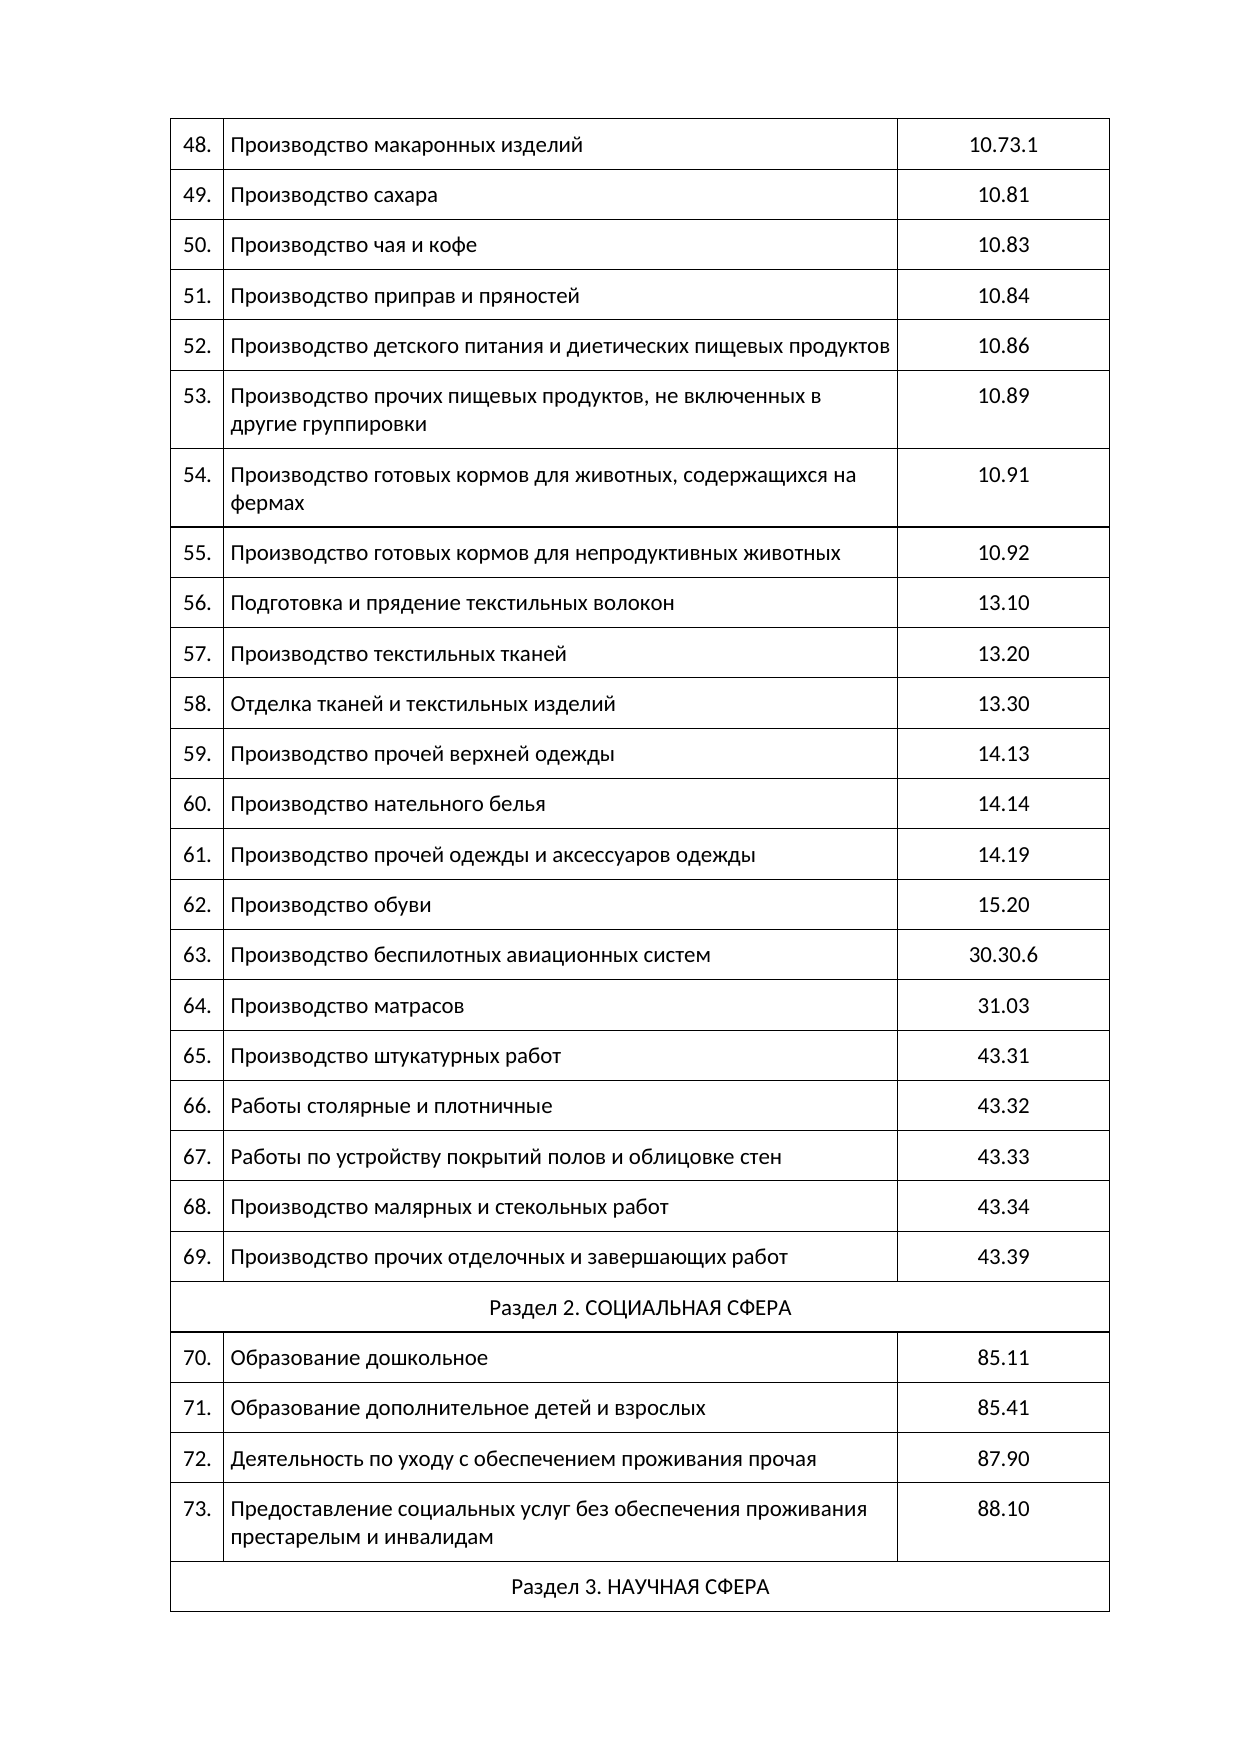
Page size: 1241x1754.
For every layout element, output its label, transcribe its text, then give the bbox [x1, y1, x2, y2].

table_cell 62. [171, 880, 223, 929]
table_cell 51. [171, 270, 223, 319]
table_cell Производство детского питания и диетических пищевых продуктов [224, 320, 897, 370]
table_cell Производство сахара [224, 170, 897, 219]
table_cell 59. [171, 729, 223, 778]
table_cell 14.14 [898, 779, 1109, 828]
table_cell 69. [171, 1232, 223, 1281]
table_cell 71. [171, 1383, 223, 1432]
table_cell 14.13 [898, 729, 1109, 778]
table_cell 10.83 [898, 220, 1109, 269]
table_cell 10.91 [898, 449, 1109, 526]
table_cell 48. [171, 119, 223, 168]
table_cell Отделка тканей и текстильных изделий [224, 678, 897, 728]
table_cell 31.03 [898, 980, 1109, 1029]
table_cell Предоставление социальных услуг без обеспечения проживания престарелым и инвалидам [224, 1483, 897, 1561]
table_cell 53. [171, 371, 223, 448]
table_cell 10.84 [898, 270, 1109, 319]
table_cell 85.11 [898, 1333, 1109, 1382]
table_cell 13.10 [898, 578, 1109, 627]
table_cell Производство макаронных изделий [224, 119, 897, 168]
table_cell 67. [171, 1131, 223, 1180]
table_cell 10.81 [898, 170, 1109, 219]
table_cell Производство обуви [224, 880, 897, 929]
table_cell Производство нательного белья [224, 779, 897, 828]
table_cell 10.86 [898, 320, 1109, 370]
table_cell 66. [171, 1081, 223, 1130]
table_cell 70. [171, 1333, 223, 1382]
table_cell 52. [171, 320, 223, 370]
table_cell 50. [171, 220, 223, 269]
table_cell Производство прочей верхней одежды [224, 729, 897, 778]
table_cell 54. [171, 449, 223, 526]
table_cell 43.34 [898, 1181, 1109, 1231]
table_cell 56. [171, 578, 223, 627]
table_cell Образование дошкольное [224, 1333, 897, 1382]
table_cell 68. [171, 1181, 223, 1231]
table_cell 10.92 [898, 528, 1109, 577]
table_cell 13.20 [898, 628, 1109, 677]
table_cell Производство прочих отделочных и завершающих работ [224, 1232, 897, 1281]
table_cell 72. [171, 1433, 223, 1482]
table_cell Производство матрасов [224, 980, 897, 1029]
table_cell Производство беспилотных авиационных систем [224, 930, 897, 979]
table_cell 10.73.1 [898, 119, 1109, 168]
table_cell 43.39 [898, 1232, 1109, 1281]
table_cell 13.30 [898, 678, 1109, 728]
table_cell 60. [171, 779, 223, 828]
table_cell Производство готовых кормов для животных, содержащихся на фермах [224, 449, 897, 526]
table_cell Производство прочей одежды и аксессуаров одежды [224, 829, 897, 878]
table_cell 65. [171, 1031, 223, 1080]
table_cell 15.20 [898, 880, 1109, 929]
table_cell 43.31 [898, 1031, 1109, 1080]
table_cell 57. [171, 628, 223, 677]
table_cell 61. [171, 829, 223, 878]
table_cell Работы столярные и плотничные [224, 1081, 897, 1130]
table_cell 64. [171, 980, 223, 1029]
table_cell 58. [171, 678, 223, 728]
table_cell 43.32 [898, 1081, 1109, 1130]
table_cell Деятельность по уходу с обеспечением проживания прочая [224, 1433, 897, 1482]
table_cell 30.30.6 [898, 930, 1109, 979]
table_cell Производство чая и кофе [224, 220, 897, 269]
table_cell 87.90 [898, 1433, 1109, 1482]
table_cell Производство прочих пищевых продуктов, не включенных в другие группировки [224, 371, 897, 448]
table_cell Производство приправ и пряностей [224, 270, 897, 319]
table_cell Подготовка и прядение текстильных волокон [224, 578, 897, 627]
table_cell Производство текстильных тканей [224, 628, 897, 677]
table_cell 73. [171, 1483, 223, 1561]
table_cell Работы по устройству покрытий полов и облицовке стен [224, 1131, 897, 1180]
table_cell 85.41 [898, 1383, 1109, 1432]
table_cell 88.10 [898, 1483, 1109, 1561]
table_cell 10.89 [898, 371, 1109, 448]
table_cell Производство штукатурных работ [224, 1031, 897, 1080]
table_cell Производство готовых кормов для непродуктивных животных [224, 528, 897, 577]
table_cell 43.33 [898, 1131, 1109, 1180]
table_cell 55. [171, 528, 223, 577]
table_cell Производство малярных и стекольных работ [224, 1181, 897, 1231]
table_cell Раздел 3. НАУЧНАЯ СФЕРА [171, 1562, 1109, 1611]
table_cell Образование дополнительное детей и взрослых [224, 1383, 897, 1432]
table_cell Раздел 2. СОЦИАЛЬНАЯ СФЕРА [171, 1282, 1109, 1331]
table_cell 14.19 [898, 829, 1109, 878]
table_cell 49. [171, 170, 223, 219]
table_cell 63. [171, 930, 223, 979]
